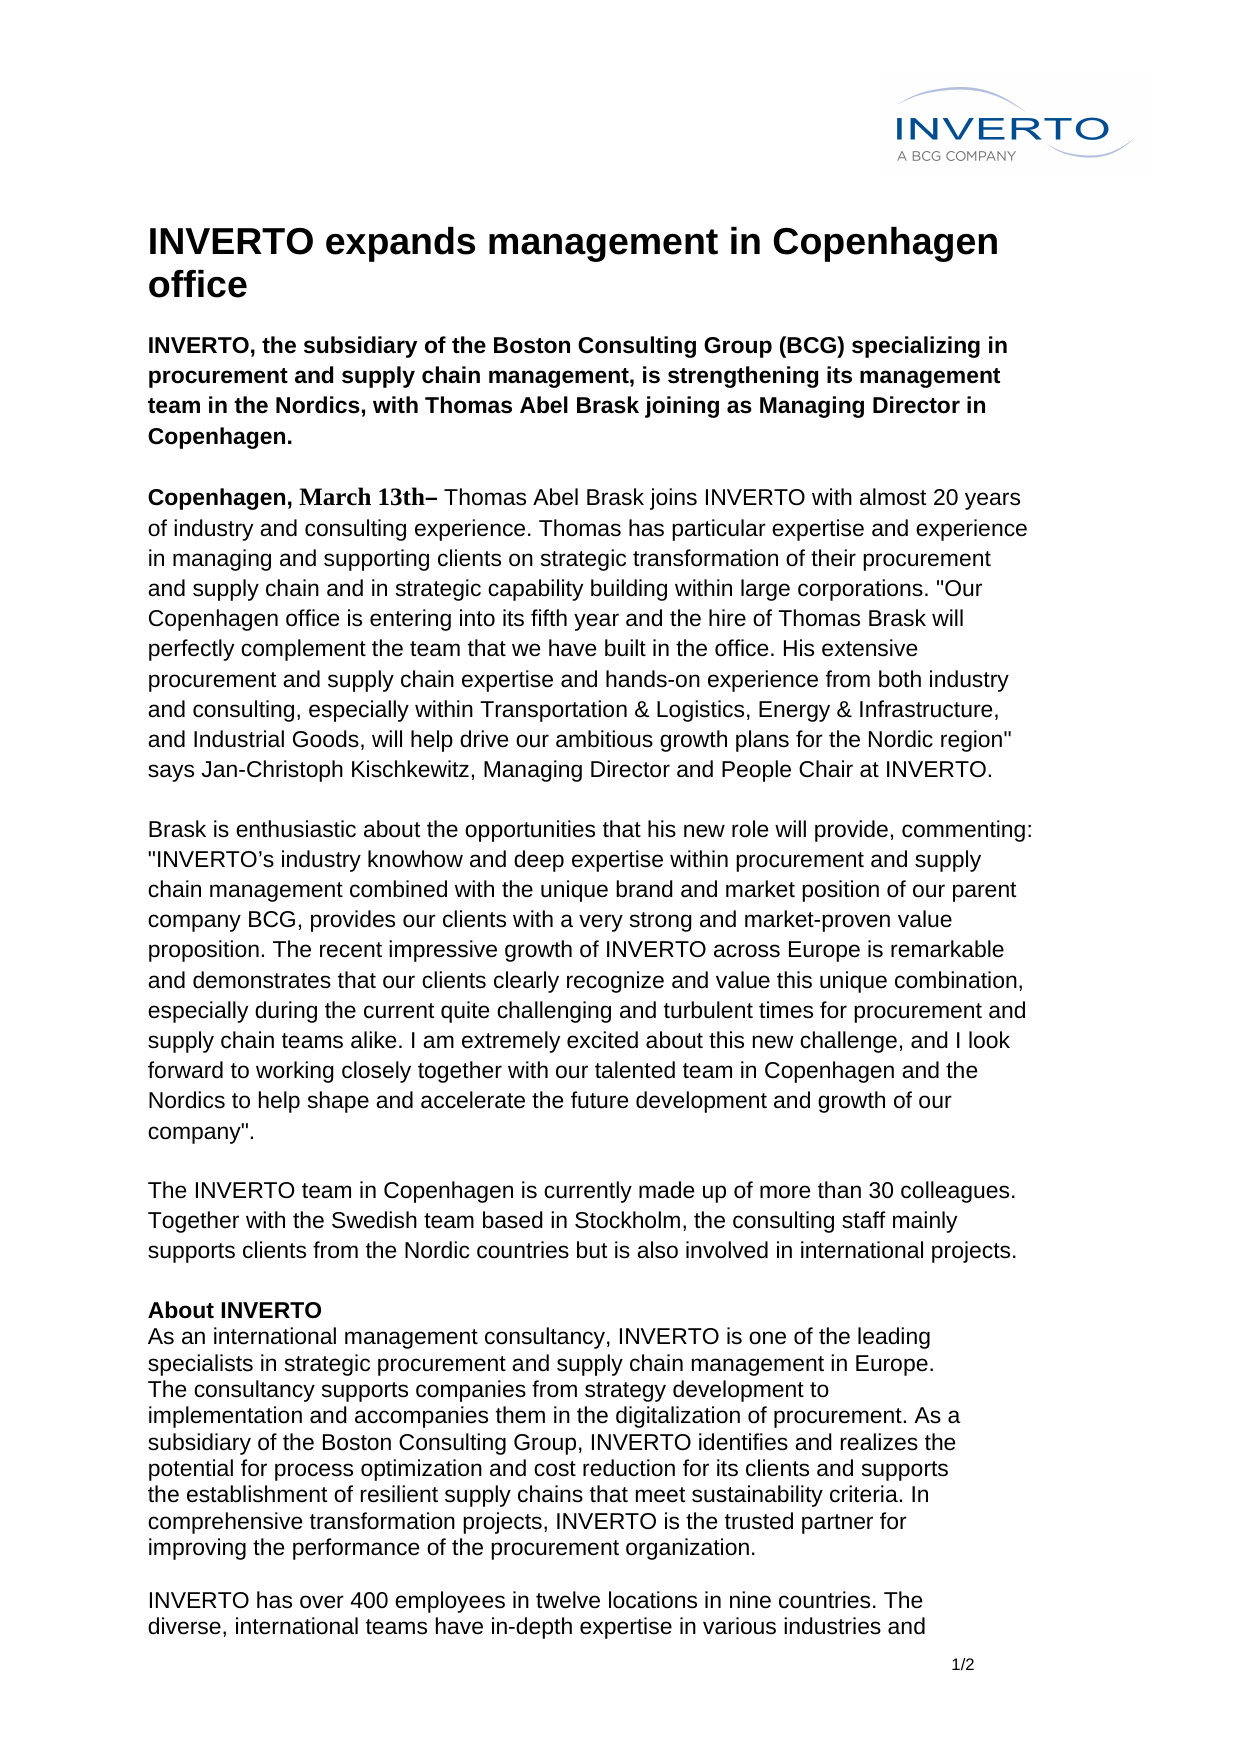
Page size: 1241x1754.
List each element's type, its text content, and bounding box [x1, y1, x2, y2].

text INVERTO expands management in Copenhagen office [148, 219, 1019, 306]
text As an international management consultancy, INVERTO is one of the leading specialists in strategic procurement and supply chain management in Europe. The consultancy supports companies from strategy development to implementation and accompanies them in the digitalization of procurement. As a subsidiary of the Boston Consulting Group, INVERTO identifies and realizes the potential for process optimization and cost reduction for its clients and supports the establishment of resilient supply chains that meet sustainability criteria. In comprehensive transformation projects, INVERTO is the trusted partner for improving the performance of the procurement organization. [148, 1323, 974, 1560]
text INVERTO, the subsidiary of the Boston Consulting Group (BCG) specializing in procurement and supply chain management, is strengthening its management team in the Nordics, with Thomas Abel Brask joining as Managing Director in Copenhagen. [148, 332, 1034, 449]
text Brask is enthusiastic about the opportunities that his new role will provide, commenting: "INVERTO’s industry knowhow and deep expertise within procurement and supply chain management combined with the unique brand and market position of our parent company BCG, provides our clients with a very strong and market-proven value proposition. The recent impressive growth of INVERTO across Europe is remarkable and demonstrates that our clients clearly recognize and value this unique combination, especially during the current quite challenging and turbulent times for procurement and supply chain teams alike. I am extremely excited about this new challenge, and I look forward to working closely together with our talented team in Copenhagen and the Nordics to help shape and accelerate the future development and growth of our company". [148, 816, 1034, 1144]
text About INVERTO [148, 1297, 974, 1323]
text Copenhagen, March 13th– Thomas Abel Brask joins INVERTO with almost 20 years of industry and consulting experience. Thomas has particular expertise and experience in managing and supporting clients on strategic transformation of their procurement and supply chain and in strategic capability building within large corporations. "Our Copenhagen office is entering into its fifth year and the hire of Thomas Brask will perfectly complement the team that we have built in the office. His extensive procurement and supply chain expertise and hands-on experience from both industry and consulting, especially within Transportation & Logistics, Energy & Infrastructure, and Industrial Goods, will help drive our ambitious growth plans for the Nordic region" says Jan-Christoph Kischkewitz, Managing Director and People Chair at INVERTO. [148, 482, 1034, 783]
text The INVERTO team in Copenhagen is currently made up of more than 30 colleagues. Together with the Swedish team based in Stockholm, the consulting staff mainly supports clients from the Nordic countries but is also involved in international projects. [148, 1177, 1034, 1264]
picture [881, 76, 1152, 174]
